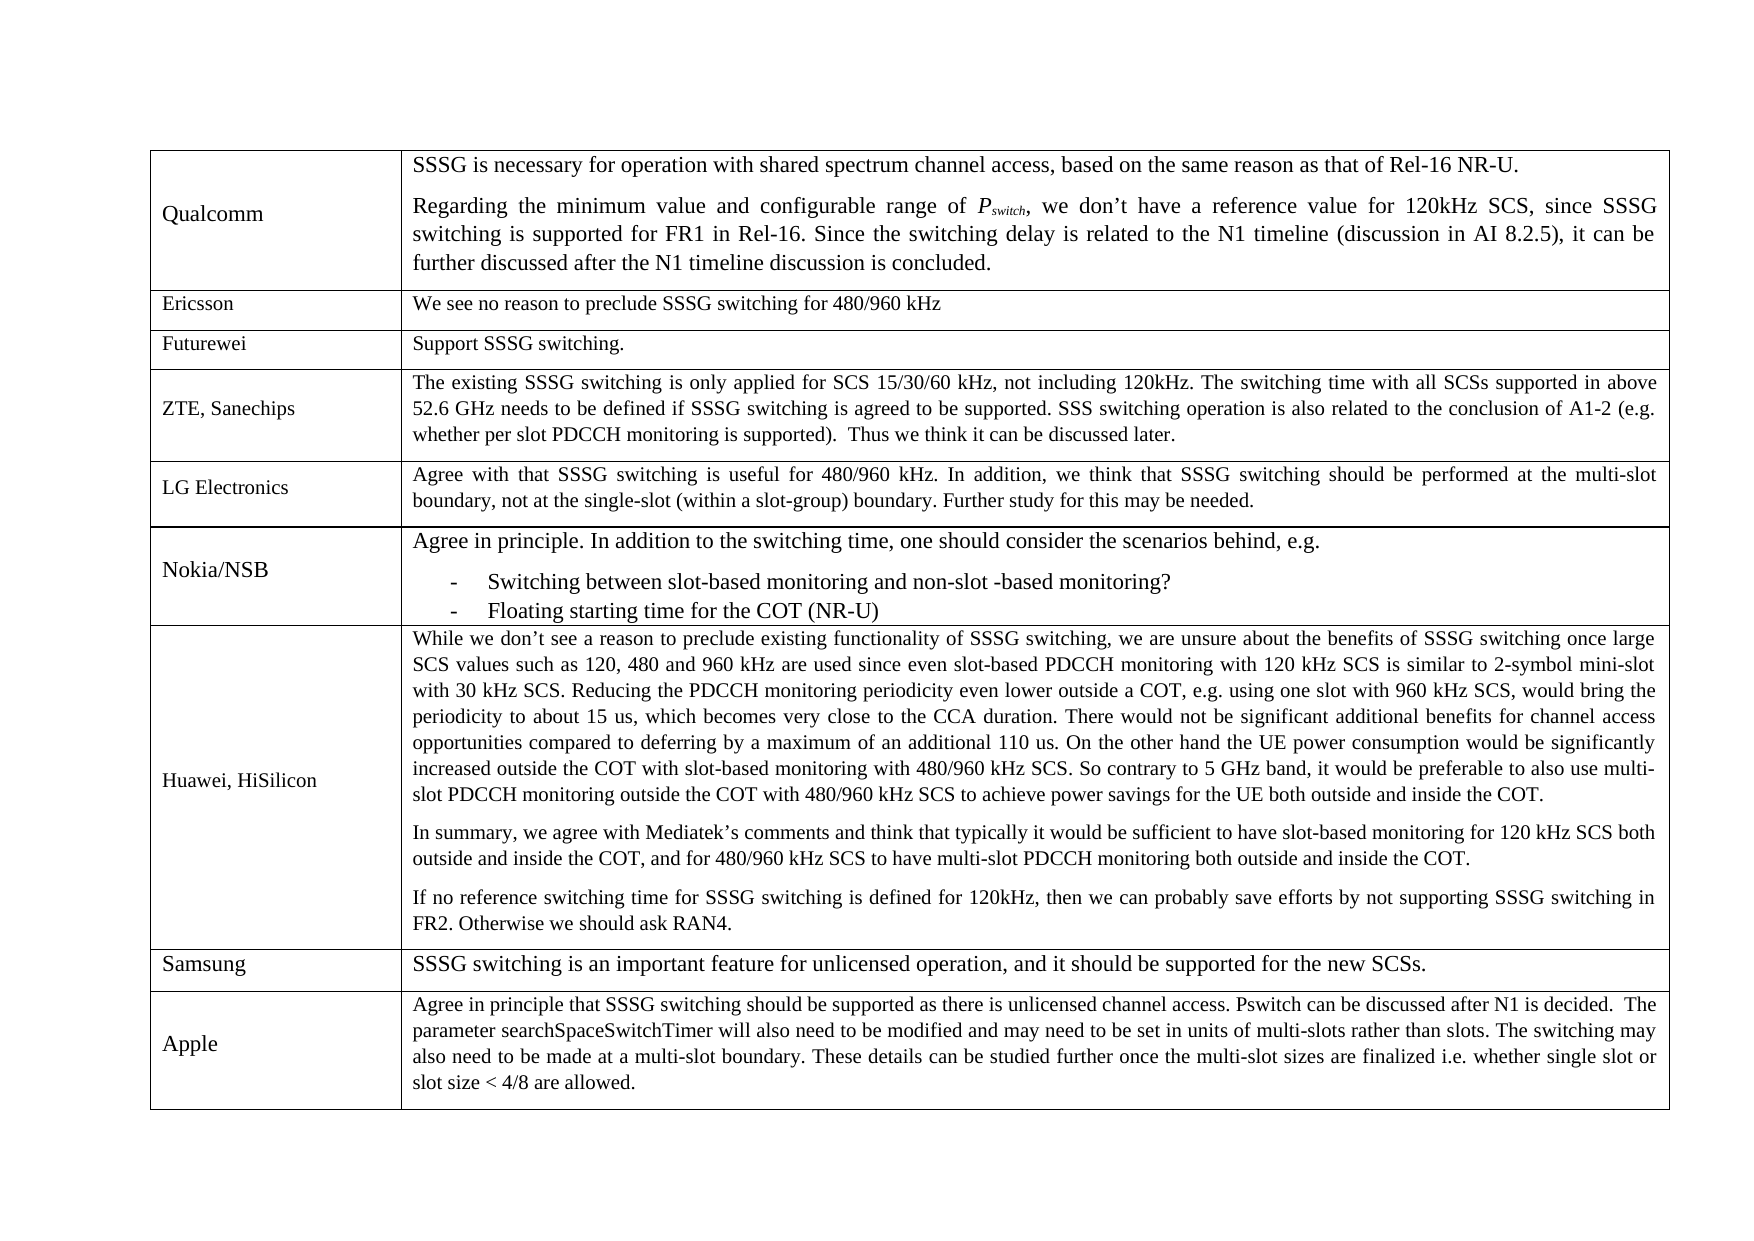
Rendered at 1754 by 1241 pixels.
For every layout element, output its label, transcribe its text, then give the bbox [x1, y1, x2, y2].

table_cell Samsung [151, 950, 401, 991]
table_cell We see no reason to preclude SSSG switching for 480/960 kHz [402, 291, 1669, 329]
table_cell Agree with that SSSG switching is useful for 480/960 kHz. In addition, we think that SSSG switching should be performed at the multi-slot boundary, not at the single-slot (within a slot-group) boundary. Further study for this may be needed. [402, 462, 1669, 526]
table_cell SSSG is necessary for operation with shared spectrum channel access, based on the same reason as that of Rel-16 NR-U. Regarding the minimum value and configurable range of Pswitch, we don’t have a reference value for 120kHz SCS, since SSSG switching is supported for FR1 in Rel-16. Since the switching delay is related to the N1 timeline (discussion in AI 8.2.5), it can be further discussed after the N1 timeline discussion is concluded. [402, 151, 1669, 290]
table_cell Futurewei [151, 331, 401, 369]
table_cell The existing SSSG switching is only applied for SCS 15/30/60 kHz, not including 120kHz. The switching time with all SCSs supported in above 52.6 GHz needs to be defined if SSSG switching is agreed to be supported. SSS switching operation is also related to the conclusion of A1-2 (e.g. whether per slot PDCCH monitoring is supported). Thus we think it can be discussed later. [402, 370, 1669, 461]
table_cell Nokia/NSB [151, 528, 401, 625]
table_cell While we don’t see a reason to preclude existing functionality of SSSG switching, we are unsure about the benefits of SSSG switching once large SCS values such as 120, 480 and 960 kHz are used since even slot-based PDCCH monitoring with 120 kHz SCS is similar to 2-symbol mini-slot with 30 kHz SCS. Reducing the PDCCH monitoring periodicity even lower outside a COT, e.g. using one slot with 960 kHz SCS, would bring the periodicity to about 15 us, which becomes very close to the CCA duration. There would not be significant additional benefits for channel access opportunities compared to deferring by a maximum of an additional 110 us. On the other hand the UE power consumption would be significantly increased outside the COT with slot-based monitoring with 480/960 kHz SCS. So contrary to 5 GHz band, it would be preferable to also use multi-slot PDCCH monitoring outside the COT with 480/960 kHz SCS to achieve power savings for the UE both outside and inside the COT. In summary, we agree with Mediatek’s comments and think that typically it would be sufficient to have slot-based monitoring for 120 kHz SCS both outside and inside the COT, and for 480/960 kHz SCS to have multi-slot PDCCH monitoring both outside and inside the COT. If no reference switching time for SSSG switching is defined for 120kHz, then we can probably save efforts by not supporting SSSG switching in FR2. Otherwise we should ask RAN4. [402, 626, 1669, 949]
table_cell Ericsson [151, 291, 401, 329]
table_cell Qualcomm [151, 151, 401, 290]
table_cell LG Electronics [151, 462, 401, 526]
table_cell Apple [151, 992, 401, 1109]
table_cell Agree in principle. In addition to the switching time, one should consider the scenarios behind, e.g. Switching between slot-based monitoring and non-slot -based monitoring? Floating starting time for the COT (NR-U) [402, 528, 1669, 625]
table_cell Agree in principle that SSSG switching should be supported as there is unlicensed channel access. Pswitch can be discussed after N1 is decided. The parameter searchSpaceSwitchTimer will also need to be modified and may need to be set in units of multi-slots rather than slots. The switching may also need to be made at a multi-slot boundary. These details can be studied further once the multi-slot sizes are finalized i.e. whether single slot or slot size < 4/8 are allowed. [402, 992, 1669, 1109]
table_cell Support SSSG switching. [402, 331, 1669, 369]
table_cell SSSG switching is an important feature for unlicensed operation, and it should be supported for the new SCSs. [402, 950, 1669, 991]
table_cell Huawei, HiSilicon [151, 626, 401, 949]
table_cell ZTE, Sanechips [151, 370, 401, 461]
